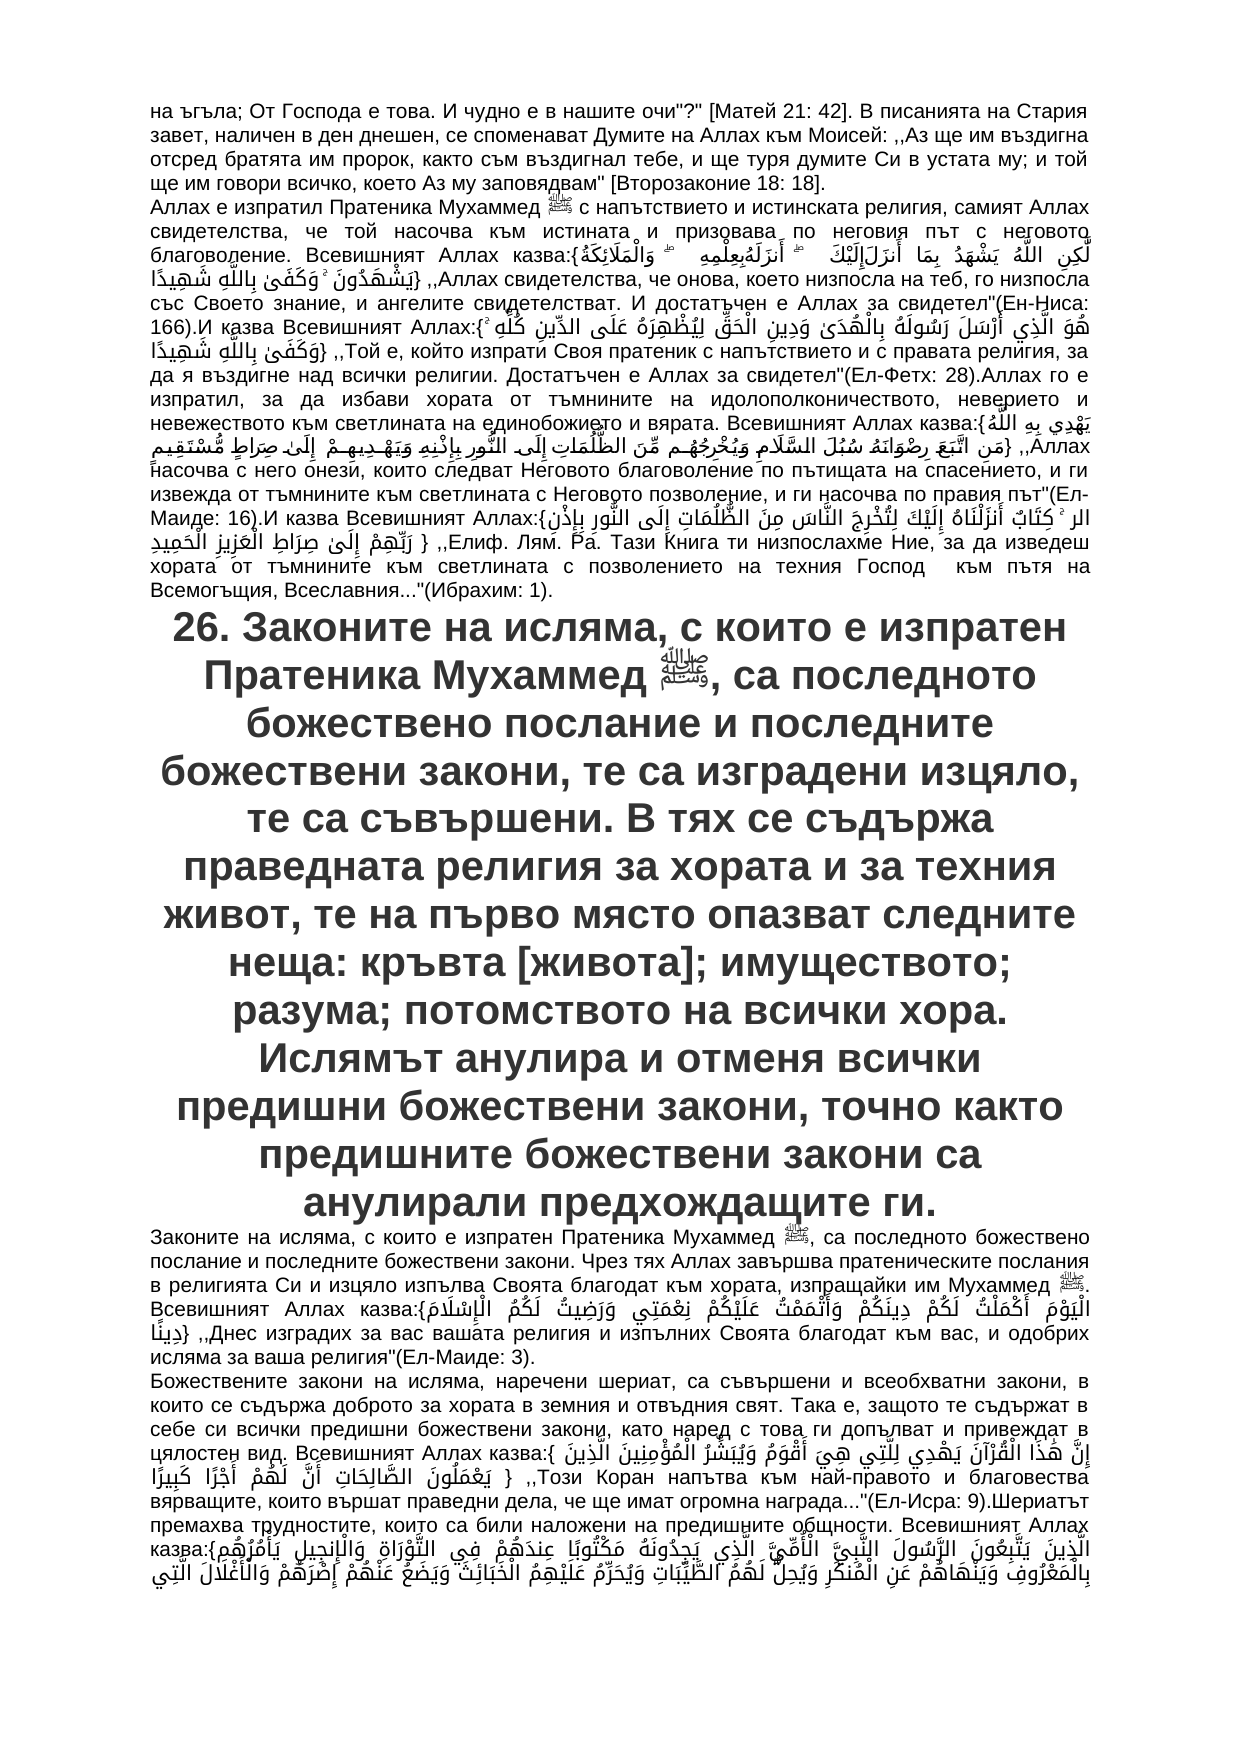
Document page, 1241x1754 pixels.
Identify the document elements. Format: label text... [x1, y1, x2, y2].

text Законите на исляма, с които е изпратен Пратеника Мухаммед ﷺ, са последното божествено послание и последните божествени закони. Чрез тях Аллах завършва пратеническите послания в религията Си и изцяло изпълва Своята благодат към хората, изпращайки им Мухаммед ﷺ. Всевишният Аллах казва:{الْيَوْمَ أَكْمَلْتُ لَكُمْ دِينَكُمْ وَأَتْمَمْتُ عَلَيْكُمْ نِعْمَتِي وَرَضِيتُ لَكُمُ الْإِسْلَامَ دِينًا} ,,Днес изградих за вас вашата религия и изпълних Своята благодат към вас, и одобрих исляма за ваша религия"(Ел-Маиде: 3). [150, 1225, 1090, 1369]
subtitle 26. Законите на исляма, с които е изпратен Пратеника Мухаммед ﷺ, са последното божествено послание и последните божествени закони, те са изградени изцяло, те са съвършени. В тях се съдържа праведната религия за хората и за техния живот, те на първо място опазват следните неща: кръвта [живота]; имуществото; разума; потомството на всички хора. Ислямът анулира и отменя всички предишни божествени закони, точно както предишните божествени закони са анулирали предхождащите ги. [150, 602, 1090, 1225]
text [150, 1369, 1090, 1584]
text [150, 99, 1090, 195]
text Аллах е изпратил Пратеника Мухаммед ﷺ с напътствието и истинската религия, самият Аллах свидетелства, че той насочва към истината и призовава по неговия път с неговото благоволение. Всевишният Аллах казва:{لَّٰكِنِ اللَّهُ يَشْهَدُ بِمَا أَنزَلَ إِلَيْكَ ۖ أَنزَلَهُ بِعِلْمِهِ ۖ وَالْمَلَائِكَةُ يَشْهَدُونَ ۚ وَكَفَىٰ بِاللَّهِ شَهِيدًا} ,,Аллах свидетелства, че онова, което низпосла на теб, го низпосла със Своето знание, и ангелите свидетелстват. И достатъчен е Аллах за свидетел"(Ен-Ниса: 166).И казва Всевишният Аллах:{هُوَ الَّذِي أَرْسَلَ رَسُولَهُ بِالْهُدَىٰ وَدِينِ الْحَقِّ لِيُظْهِرَهُ عَلَى الدِّينِ كُلِّهِ ۚ وَكَفَىٰ بِاللَّهِ شَهِيدًا} ,,Той е, който изпрати Своя пратеник с напътствието и с правата религия, за да я въздигне над всички религии. Достатъчен е Аллах за свидетел"(Ел-Фетх: 28).Аллах го е изпратил, за да избави хората от тъмнините на идолополконичеството, неверието и невежеството към светлината на единобожието и вярата. Всевишният Аллах казва:{يَهْدِي بِهِ اللَّهُ مَنِ اتَّبَعَ رِضْوَانَهُ سُبُلَ السَّلَامِ وَيُخْرِجُهُم مِّنَ الظُّلُمَاتِ إِلَى النُّورِ بِإِذْنِهِ وَيَهْدِيهِمْ إِلَىٰ صِرَاطٍ مُّسْتَقِيمٍ} ,,Аллах насочва с него онези, които следват Неговото благоволение по пътищата на спасението, и ги извежда от тъмнините към светлината с Неговото позволение, и ги насочва по правия път"(Ел-Маиде: 16).И казва Всевишният Аллах:{الر ۚ كِتَابٌ أَنزَلْنَاهُ إِلَيْكَ لِتُخْرِجَ النَّاسَ مِنَ الظُّلُمَاتِ إِلَى النُّورِ بِإِذْنِ رَبِّهِمْ إِلَىٰ صِرَاطِ الْعَزِيزِ الْحَمِيدِ } ,,Елиф. Лям. Ра. Тази Книга ти низпослахме Ние, за да изведеш хората от тъмнините към светлината с позволението на техния Господ ­ към пътя на Всемогъщия, Всеславния..."(Ибрахим: 1). [150, 195, 1090, 602]
